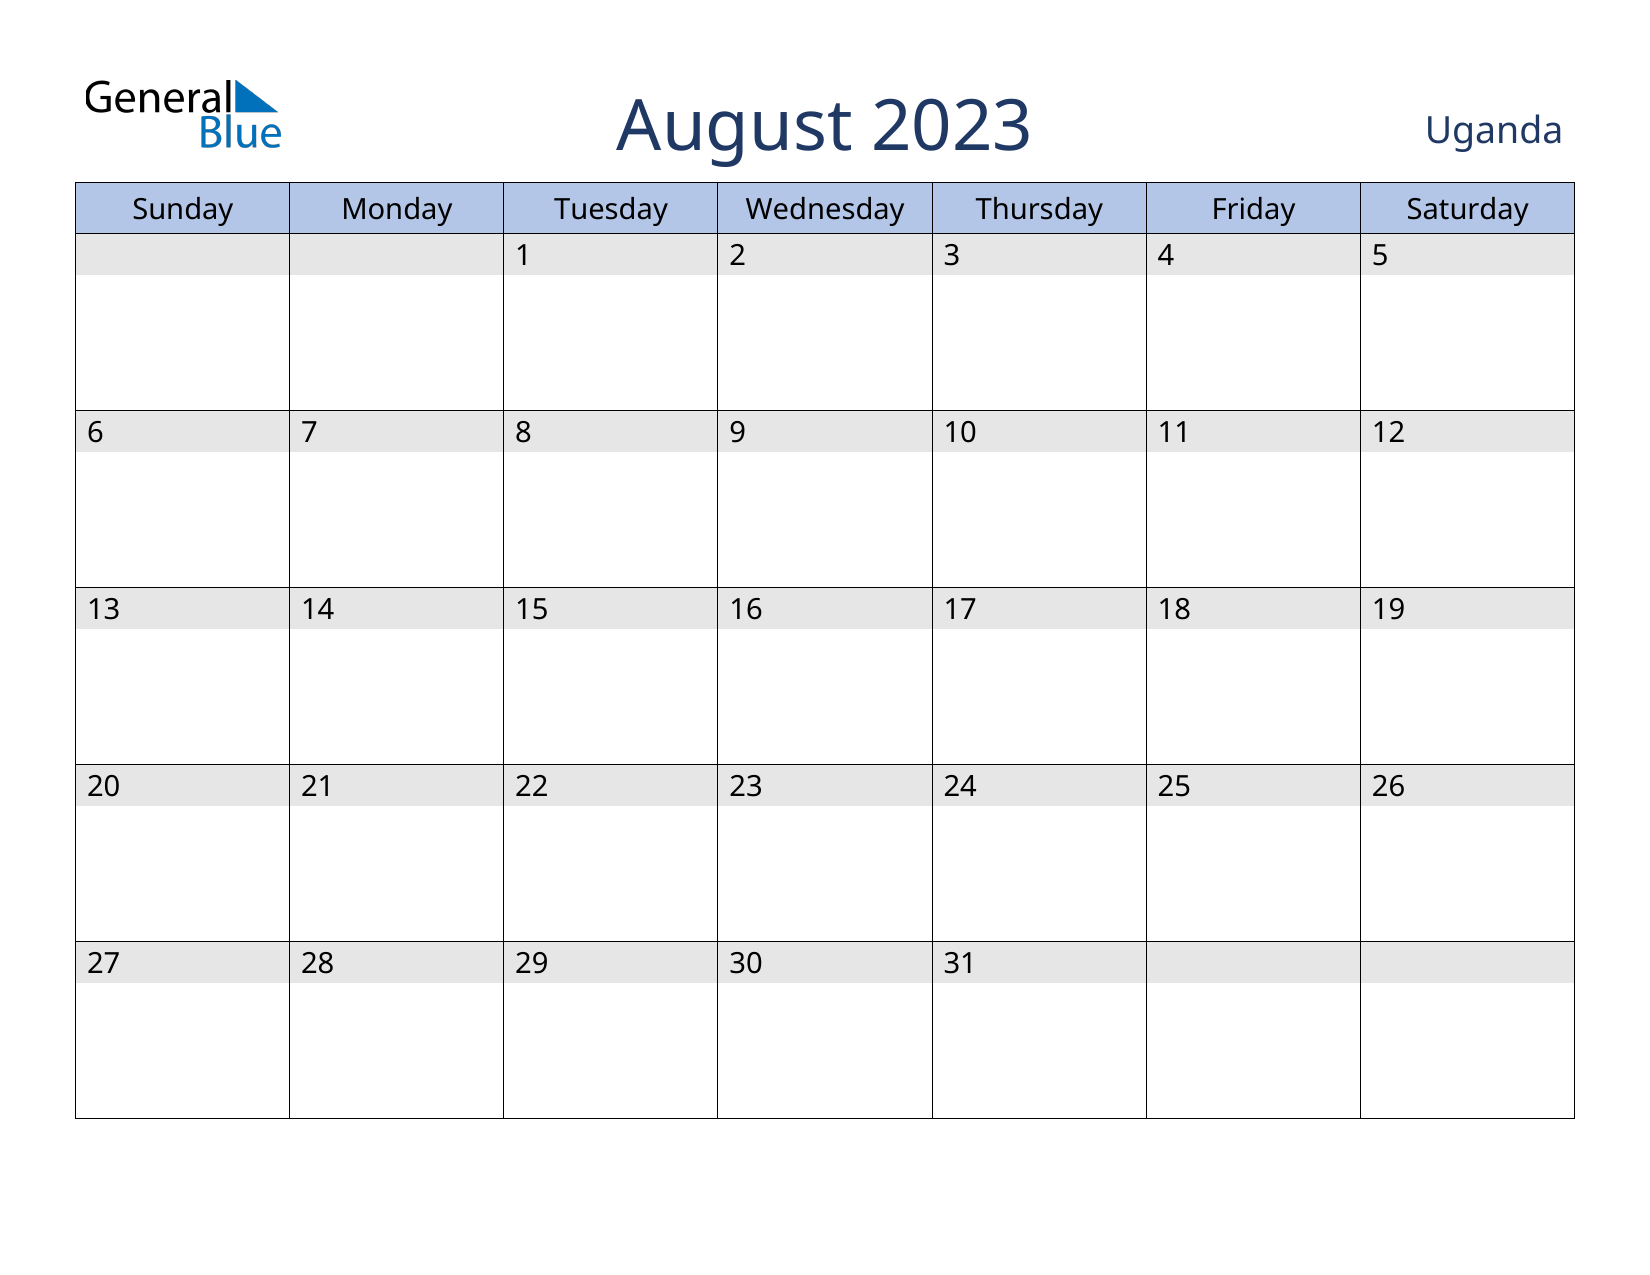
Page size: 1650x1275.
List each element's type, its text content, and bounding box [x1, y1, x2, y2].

table_cell [1147, 452, 1360, 587]
table_cell 3 [933, 234, 1146, 275]
table_cell [290, 234, 503, 275]
table_cell [933, 806, 1146, 941]
table_cell [718, 983, 932, 1118]
table_cell 20 [76, 765, 289, 806]
table_header [76, 75, 503, 182]
table_cell 21 [290, 765, 503, 806]
table_cell [76, 806, 289, 941]
table_cell [290, 629, 503, 764]
table_cell 24 [933, 765, 1146, 806]
table_cell [1361, 983, 1574, 1118]
table_cell 31 [933, 942, 1146, 983]
table_cell [1361, 275, 1574, 410]
table_cell [76, 452, 289, 587]
table_cell 14 [290, 588, 503, 629]
table_cell 1 [504, 234, 717, 275]
table_cell 19 [1361, 588, 1574, 629]
table_cell [76, 234, 289, 275]
table_cell [1147, 942, 1360, 983]
table_cell [76, 275, 289, 410]
table_cell 2 [718, 234, 932, 275]
table_cell [1147, 629, 1360, 764]
table_cell 9 [718, 411, 932, 452]
table_cell [933, 275, 1146, 410]
table_header August 2023 [504, 75, 1146, 182]
table_cell [1147, 983, 1360, 1118]
table_cell [504, 629, 717, 764]
table_cell [1147, 806, 1360, 941]
table_cell [504, 452, 717, 587]
table_cell 6 [76, 411, 289, 452]
table_cell [290, 452, 503, 587]
table_cell [718, 275, 932, 410]
table_cell [1361, 806, 1574, 941]
table_cell 23 [718, 765, 932, 806]
table_cell [718, 806, 932, 941]
table_cell [1361, 452, 1574, 587]
table_cell 5 [1361, 234, 1574, 275]
table_cell Tuesday [504, 183, 717, 233]
table_cell 17 [933, 588, 1146, 629]
table_cell 4 [1147, 234, 1360, 275]
table_header Uganda [1146, 75, 1574, 182]
table_cell [1361, 942, 1574, 983]
table_cell 11 [1147, 411, 1360, 452]
table_cell Thursday [933, 183, 1146, 233]
table_cell [1361, 629, 1574, 764]
table_cell [933, 629, 1146, 764]
table_cell [290, 275, 503, 410]
table_cell 27 [76, 942, 289, 983]
table_cell 15 [504, 588, 717, 629]
table_cell 12 [1361, 411, 1574, 452]
table_cell Monday [290, 183, 503, 233]
table_cell 29 [504, 942, 717, 983]
table_cell [718, 629, 932, 764]
table_cell 26 [1361, 765, 1574, 806]
table_cell 7 [290, 411, 503, 452]
table_cell 22 [504, 765, 717, 806]
table_cell 18 [1147, 588, 1360, 629]
table_cell [290, 983, 503, 1118]
table_cell [504, 983, 717, 1118]
table_cell [76, 983, 289, 1118]
table_cell 28 [290, 942, 503, 983]
table_cell [718, 452, 932, 587]
table_cell 16 [718, 588, 932, 629]
table_cell 8 [504, 411, 717, 452]
table_cell Wednesday [718, 183, 932, 233]
table_cell [76, 629, 289, 764]
table_cell 10 [933, 411, 1146, 452]
table_cell [504, 275, 717, 410]
table_cell Sunday [76, 183, 289, 233]
table_cell [933, 452, 1146, 587]
table_cell 25 [1147, 765, 1360, 806]
table_cell 30 [718, 942, 932, 983]
table_cell [1147, 275, 1360, 410]
table_cell [933, 983, 1146, 1118]
table_cell [504, 806, 717, 941]
table_cell Friday [1147, 183, 1360, 233]
picture [86, 80, 281, 148]
table_cell Saturday [1361, 183, 1574, 233]
table_cell 13 [76, 588, 289, 629]
table_cell [290, 806, 503, 941]
